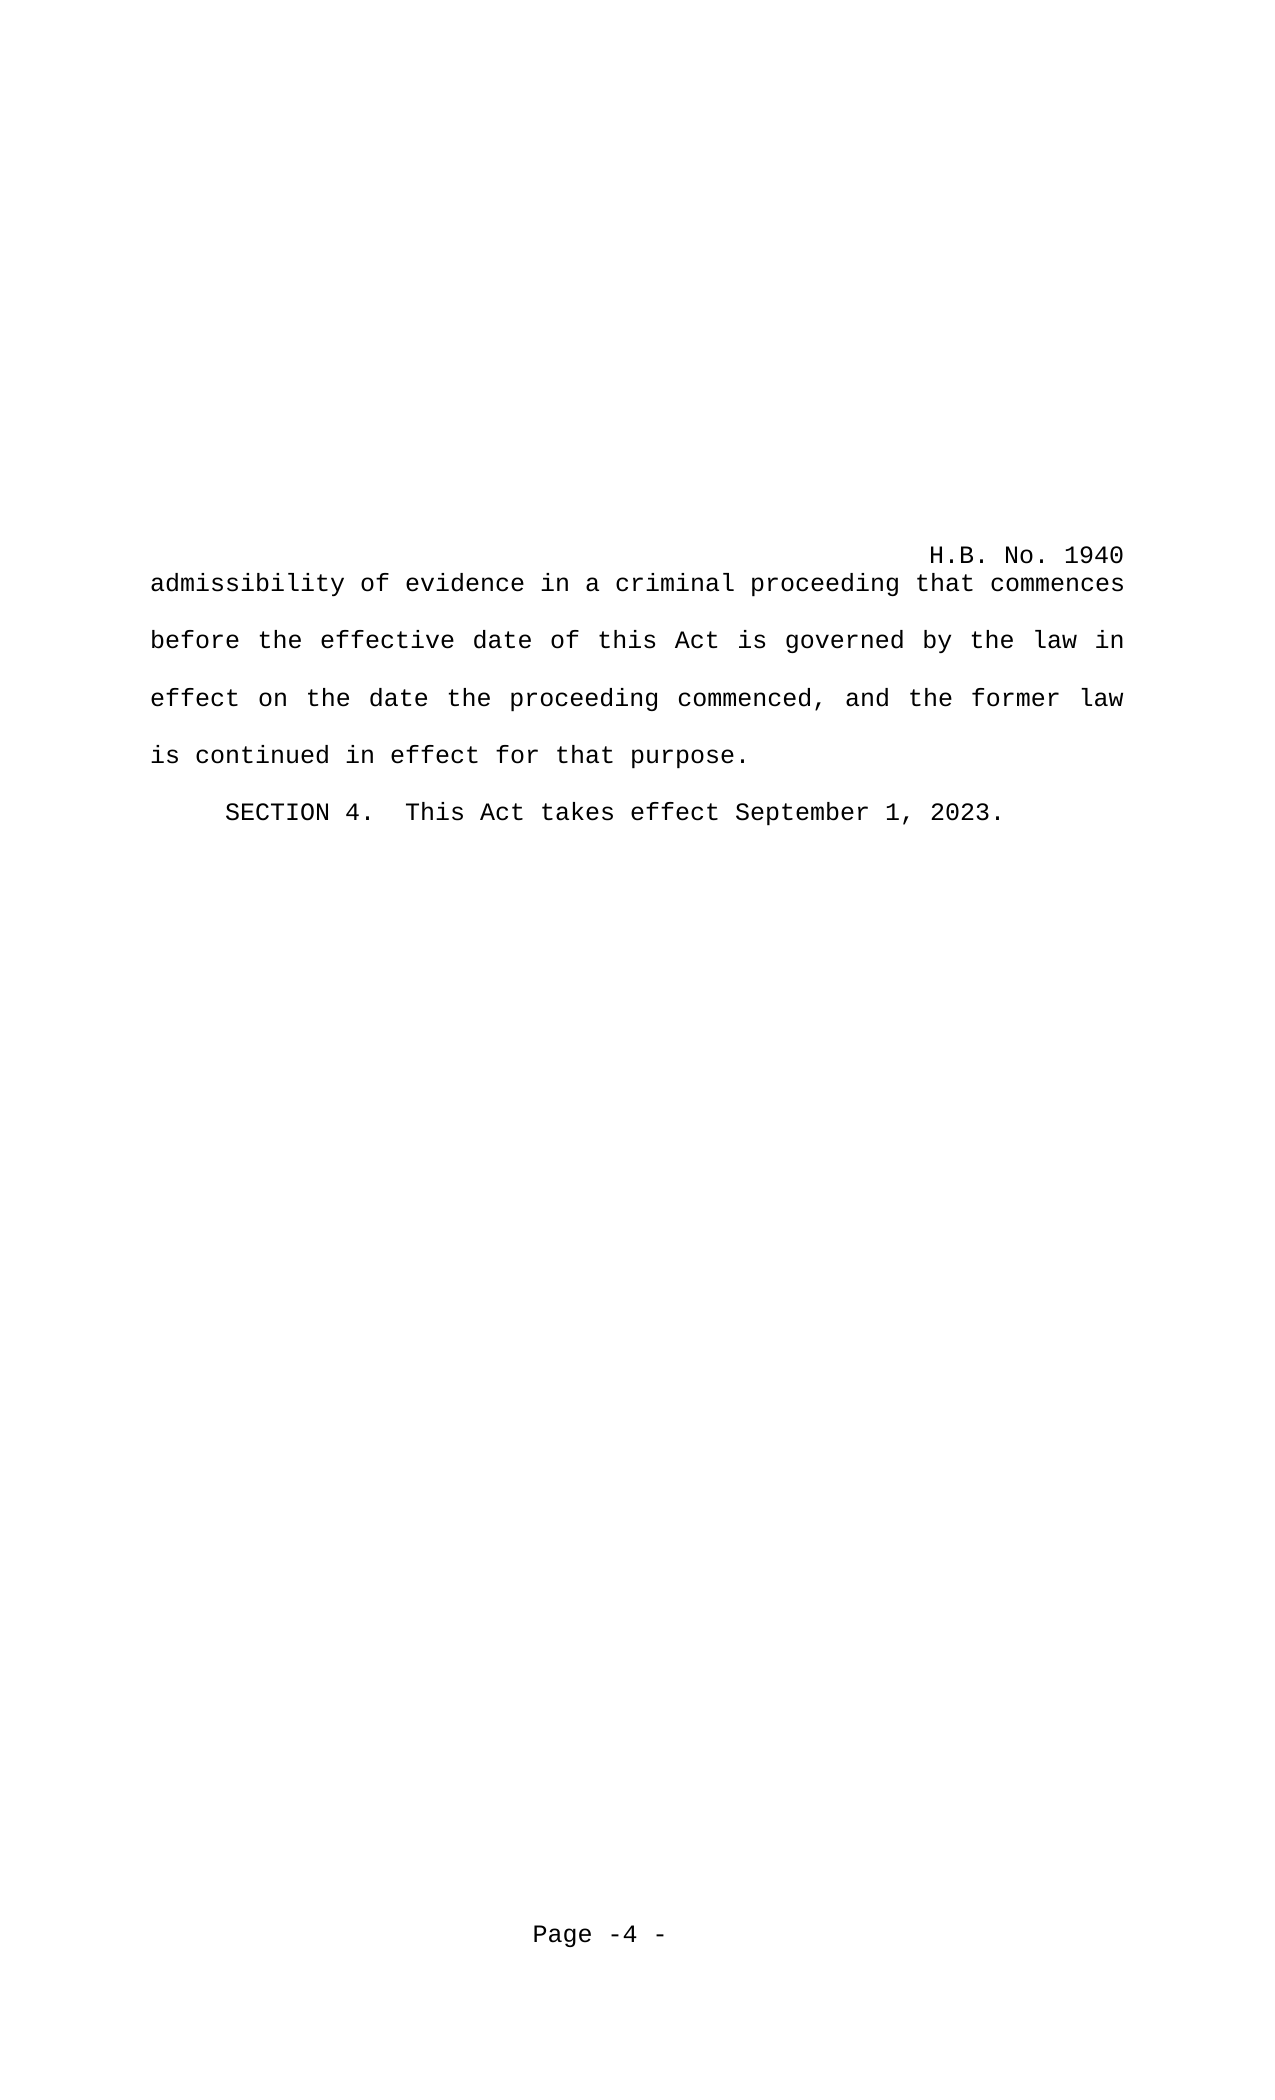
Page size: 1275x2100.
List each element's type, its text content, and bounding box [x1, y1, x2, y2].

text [150, 571, 1125, 771]
text SECTION 4. This Act takes effect September 1, 2023. [150, 799, 1125, 828]
